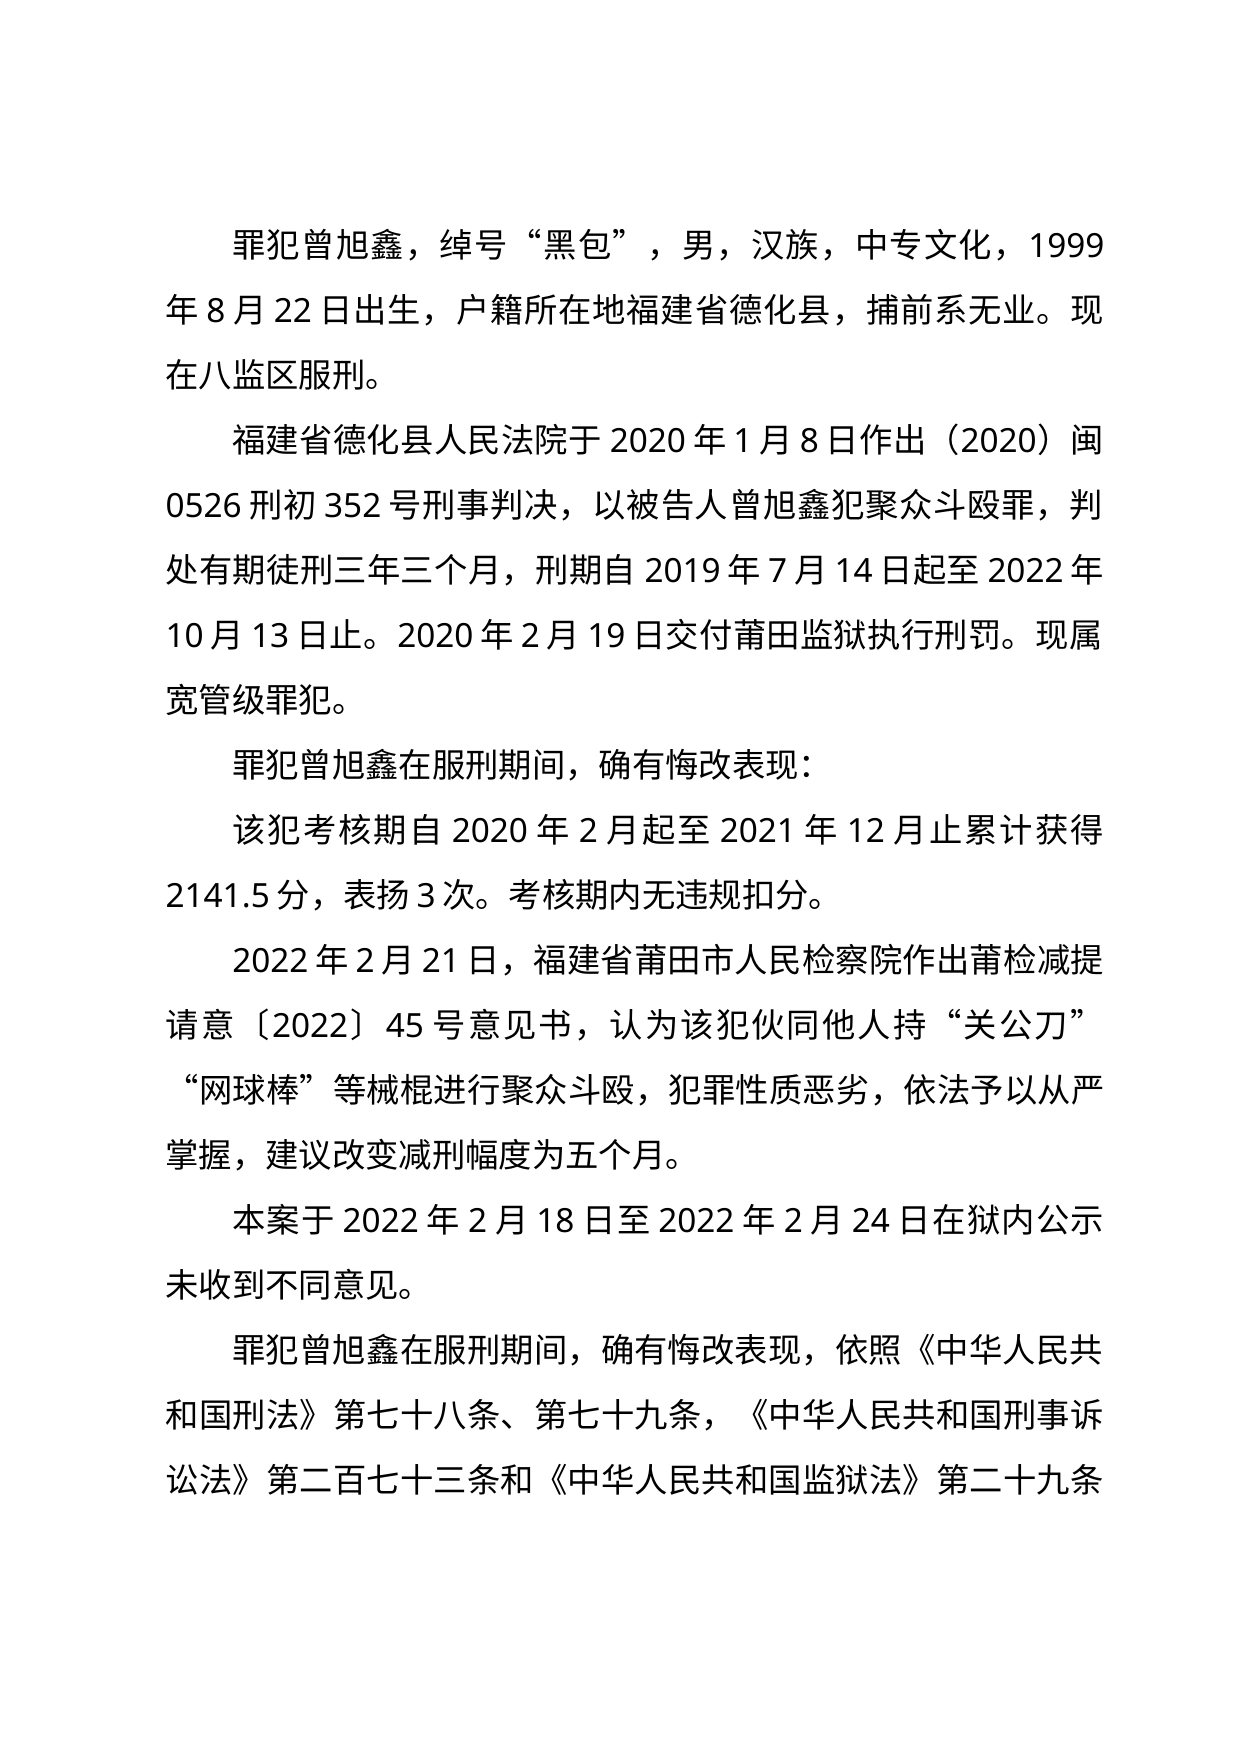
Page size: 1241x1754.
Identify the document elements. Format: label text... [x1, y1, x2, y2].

text 罪犯曾旭鑫，绰号“黑包”，男，汉族，中专文化，1999年8月22日出生，户籍所在地福建省德化县，捕前系无业。现在八监区服刑。 [165, 211, 1104, 406]
text 罪犯曾旭鑫在服刑期间，确有悔改表现： [165, 731, 1104, 796]
text 福建省德化县人民法院于2020年1月8日作出（2020）闽0526刑初352号刑事判决，以被告人曾旭鑫犯聚众斗殴罪，判处有期徒刑三年三个月，刑期自2019年7月14日起至2022年10月13日止。2020年2月19日交付莆田监狱执行刑罚。现属宽管级罪犯。 [165, 406, 1104, 731]
text 本案于2022年2月18日至2022年2月24日在狱内公示未收到不同意见。 [165, 1186, 1104, 1316]
text 2022年2月21日，福建省莆田市人民检察院作出莆检减提请意〔2022〕45号意见书，认为该犯伙同他人持“关公刀”“网球棒”等械棍进行聚众斗殴，犯罪性质恶劣，依法予以从严掌握，建议改变减刑幅度为五个月。 [165, 926, 1104, 1186]
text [165, 1316, 1104, 1511]
text 该犯考核期自2020年2月起至2021年12月止累计获得2141.5分，表扬3次。考核期内无违规扣分。 [165, 796, 1104, 926]
